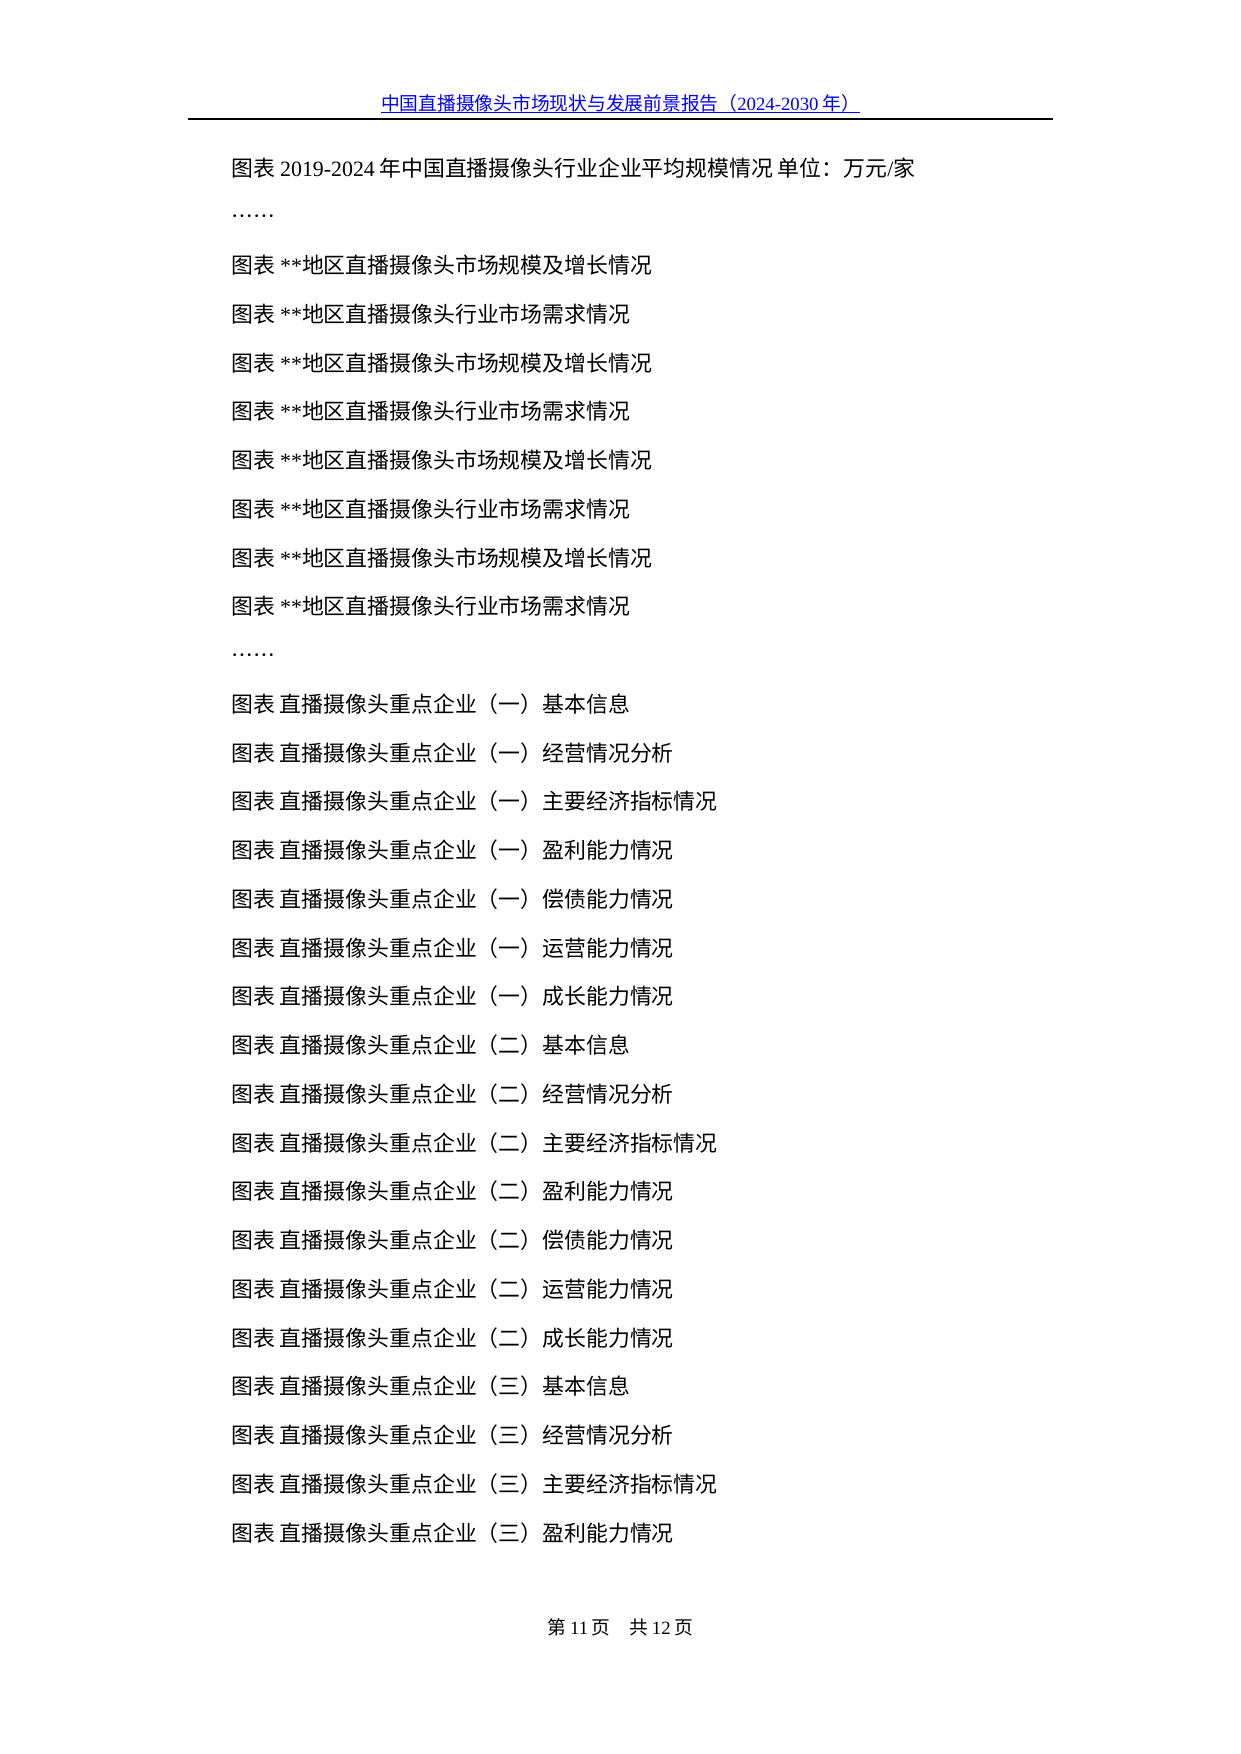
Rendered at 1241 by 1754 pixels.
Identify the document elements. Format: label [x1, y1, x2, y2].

text [187, 150, 1053, 1548]
